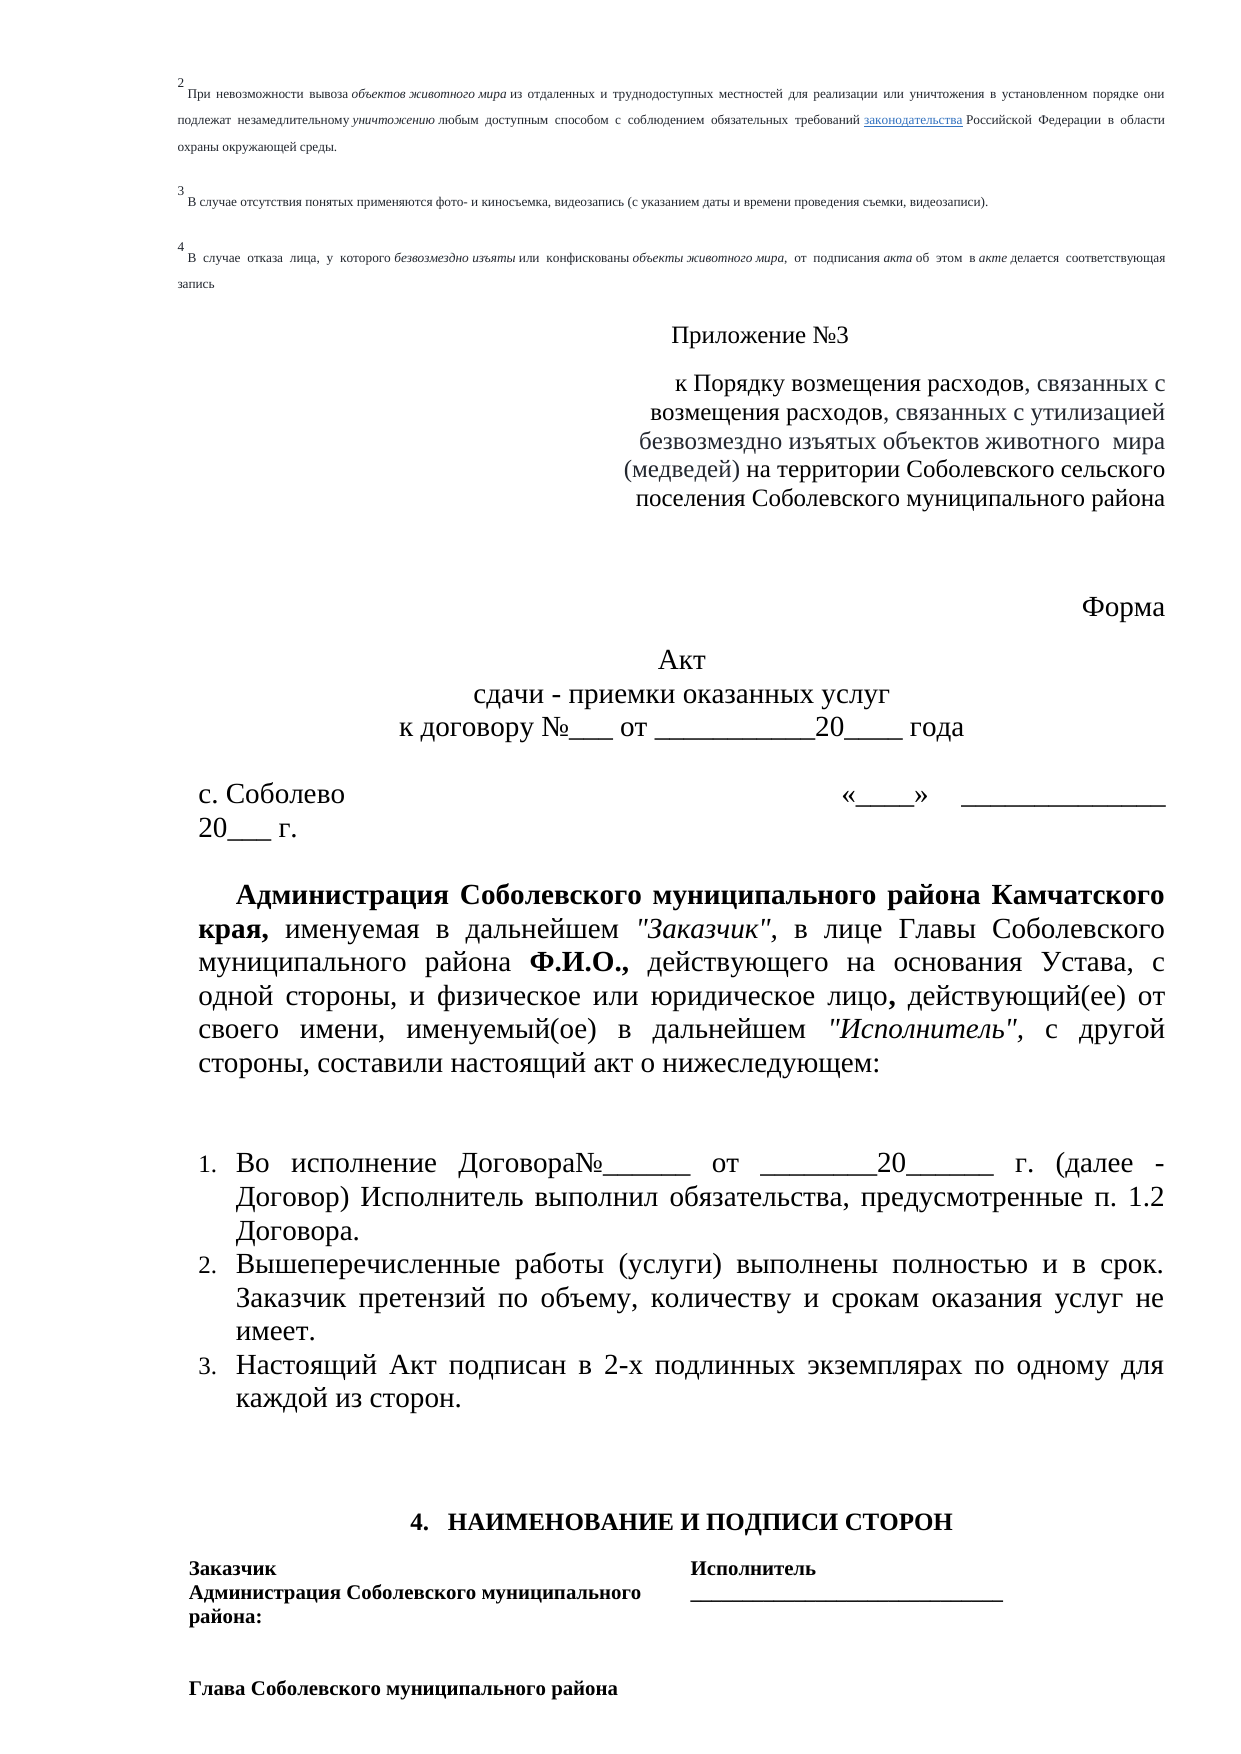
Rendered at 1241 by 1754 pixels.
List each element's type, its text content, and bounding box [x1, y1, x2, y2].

text к Порядку возмещения расходов, связанных с возмещения расходов, связанных с утилизацией безвозмездно изъятых объектов животного мира (медведей) на территории Соболевского сельского [177, 368, 1165, 483]
text 3 В случае отсутствия понятых применяются фото- и киносъемка, видеозапись (с указанием даты и времени проведения съемки, видеозаписи). [177, 183, 1165, 209]
text Приложение №3 [177, 321, 1165, 349]
list Во исполнение Договора№______ от ________20______ г. (далее - Договор) Исполнитель выполнил обязательства, предусмотренные п. 1.2 Договора. [198, 1146, 1165, 1246]
text 2 При невозможности вывоза объектов животного мира из отдаленных и труднодоступных местностей для реализации или уничтожения в установленном порядке они подлежат незамедлительному уничтожению любым доступным способом с соблюдением обязательных требований законодательства Российской Федерации в области охраны окружающей среды. [177, 75, 1165, 154]
text Форма [177, 559, 1165, 623]
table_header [679, 1556, 1192, 1700]
text сдачи - приемки оказанных услуг [198, 676, 1165, 709]
list Вышеперечисленные работы (услуги) выполнены полностью и в срок. Заказчик претензий по объему, количеству и срокам оказания услуг не имеет. [198, 1246, 1165, 1347]
list Настоящий Акт подписан в 2-х подлинных экземплярах по одному для каждой из сторон. [198, 1347, 1165, 1414]
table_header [177, 1556, 679, 1700]
text к договору №___ от ___________20____ года [198, 709, 1165, 743]
text поселения Соболевского муниципального района [177, 483, 1165, 512]
text 4 В случае отказа лица, у которого безвозмездно изъяты или конфискованы объекты животного мира, от подписания акта об этом в акте делается соответствующая запись [177, 239, 1165, 291]
text Акт [198, 642, 1165, 676]
text с. Соболево «____» ______________ 20___ г. [198, 777, 1165, 844]
list НАИМЕНОВАНИЕ И ПОДПИСИ СТОРОН [198, 1514, 750, 1535]
list НАИМЕНОВАНИЕ И ПОДПИСИ СТОРОН [758, 1514, 1165, 1535]
text Администрация Соболевского муниципального района Камчатского края, именуемая в дальнейшем "Заказчик", в лице Главы Соболевского муниципального района Ф.И.О., действующего на основания Устава, с одной стороны, и физическое или юридическое лицо, действующий(ее) от своего имени, именуемый(ое) в дальнейшем "Исполнитель", с другой стороны, составили настоящий акт о нижеследующем: [198, 877, 1165, 1078]
